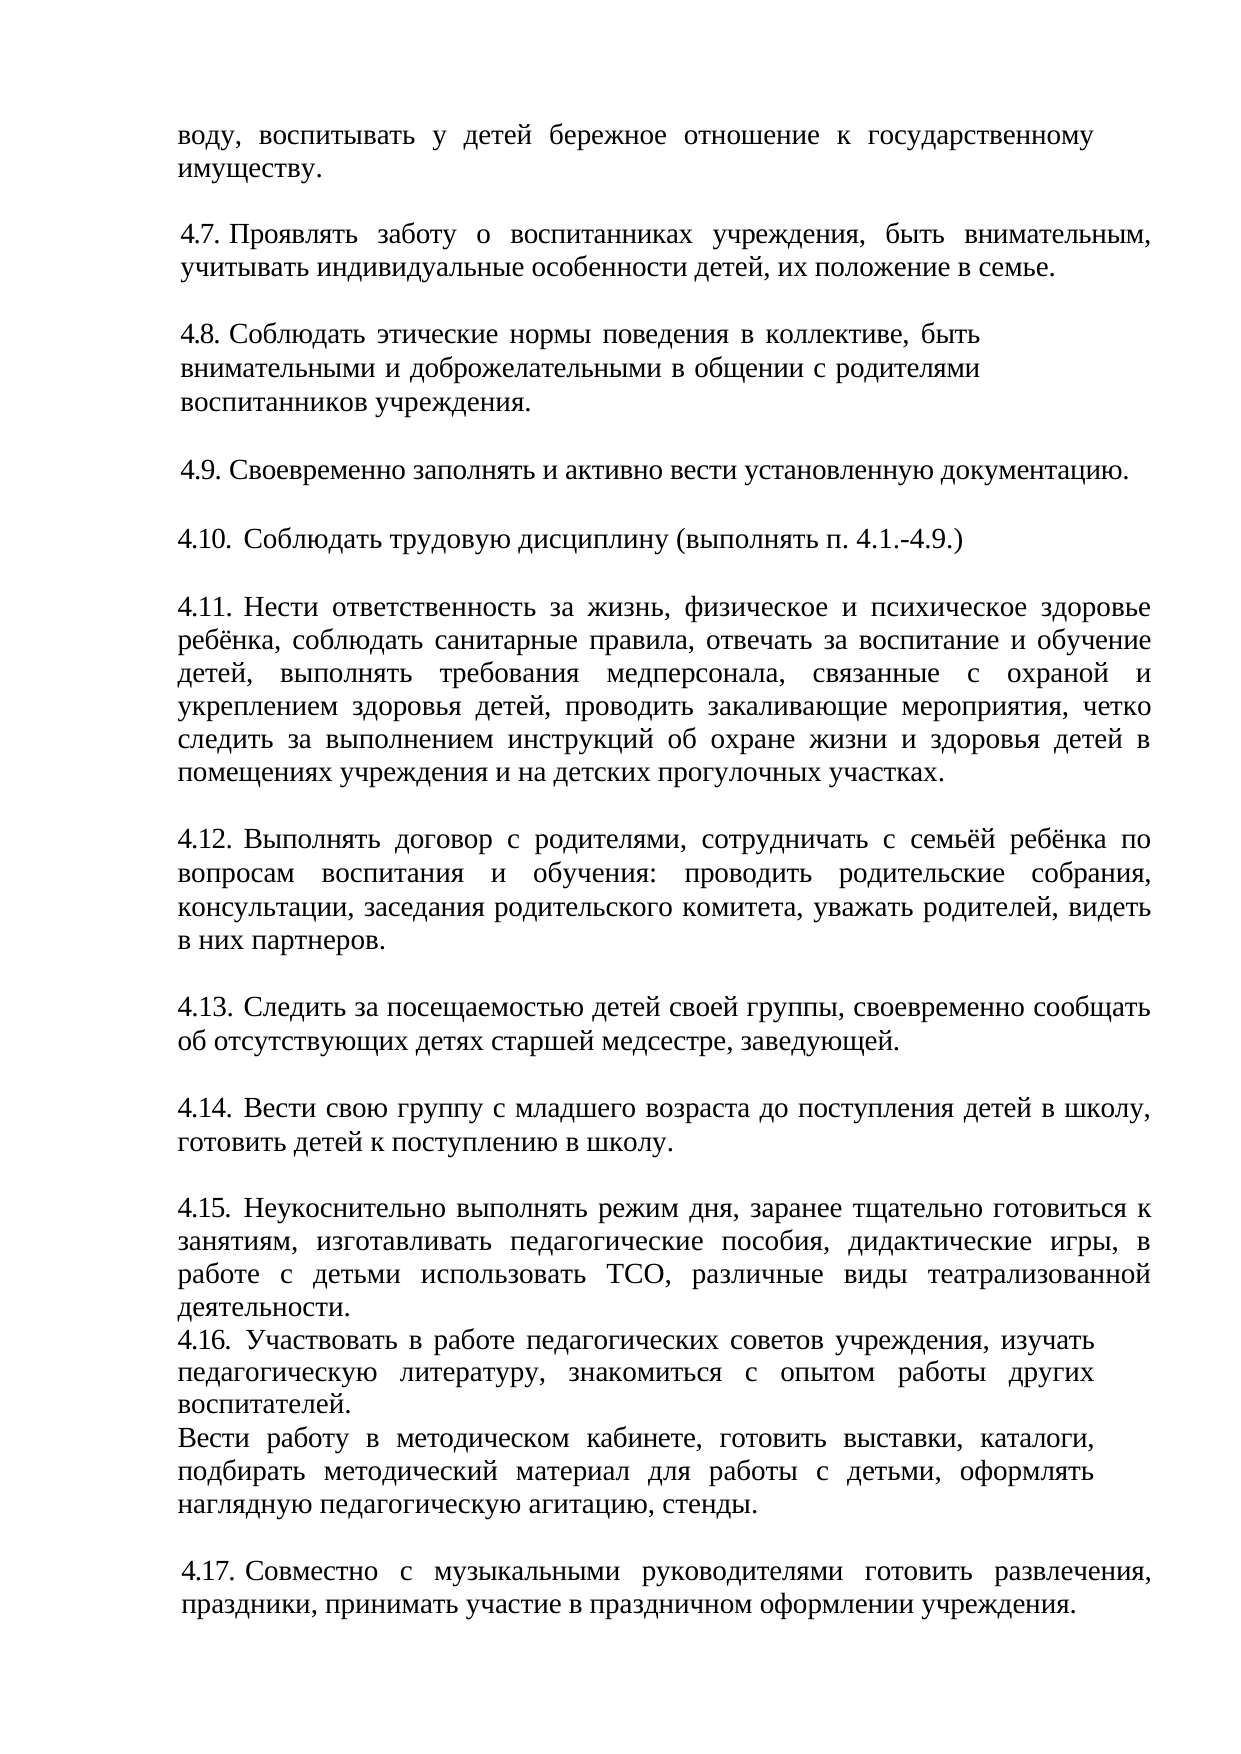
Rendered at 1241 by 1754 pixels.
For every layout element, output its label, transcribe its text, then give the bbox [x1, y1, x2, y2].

list Своевременно заполнять и активно вести установленную документацию. [180, 452, 1152, 486]
text Вести работу в методическом кабинете, готовить выставки, каталоги, подбирать методический материал для работы с детьми, оформлять наглядную педагогическую агитацию, стенды. [177, 1421, 1095, 1520]
text 4.16. Участвовать в работе педагогических советов учреждения, изучать педагогическую литературу, знакомиться с опытом работы других воспитателей. [177, 1323, 1095, 1420]
list Нести ответственность за жизнь, физическое и психическое здоровье ребёнка, соблюдать санитарные правила, отвечать за воспитание и обучение детей, выполнять требования медперсонала, связанные с охраной и укреплением здоровья детей, проводить закаливающие мероприятия, четко следить за выполнением инструкций об охране жизни и здоровья детей в помещениях учреждения и на детских прогулочных участках. [177, 590, 1152, 788]
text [177, 118, 1095, 184]
list Выполнять договор с родителями, сотрудничать с семьёй ребёнка по вопросам воспитания и обучения: проводить родительские собрания, консультации, заседания родительского комитета, уважать родителей, видеть в них партнеров. [177, 822, 1152, 957]
list Вести свою группу с младшего возраста до поступления детей в школу, готовить детей к поступлению в школу. [177, 1092, 1152, 1158]
list Соблюдать трудовую дисциплину (выполнять п. 4.1.-4.9.) [177, 522, 1152, 555]
list Проявлять заботу о воспитанниках учреждения, быть внимательным, учитывать индивидуальные особенности детей, их положение в семье. [180, 217, 1152, 283]
list Соблюдать этические нормы поведения в коллективе, быть внимательными и доброжелательными в общении с родителями воспитанников учреждения. [180, 317, 981, 418]
list Неукоснительно выполнять режим дня, заранее тщательно готовиться к занятиям, изготавливать педагогические пособия, дидактические игры, в работе с детьми использовать ТСО, различные виды театрализованной деятельности. [177, 1191, 1152, 1323]
list Совместно с музыкальными руководителями готовить развлечения, праздники, принимать участие в праздничном оформлении учреждения. [181, 1554, 1152, 1620]
list Следить за посещаемостью детей своей группы, своевременно сообщать об отсутствующих детях старшей медсестре, заведующей. [177, 989, 1152, 1057]
